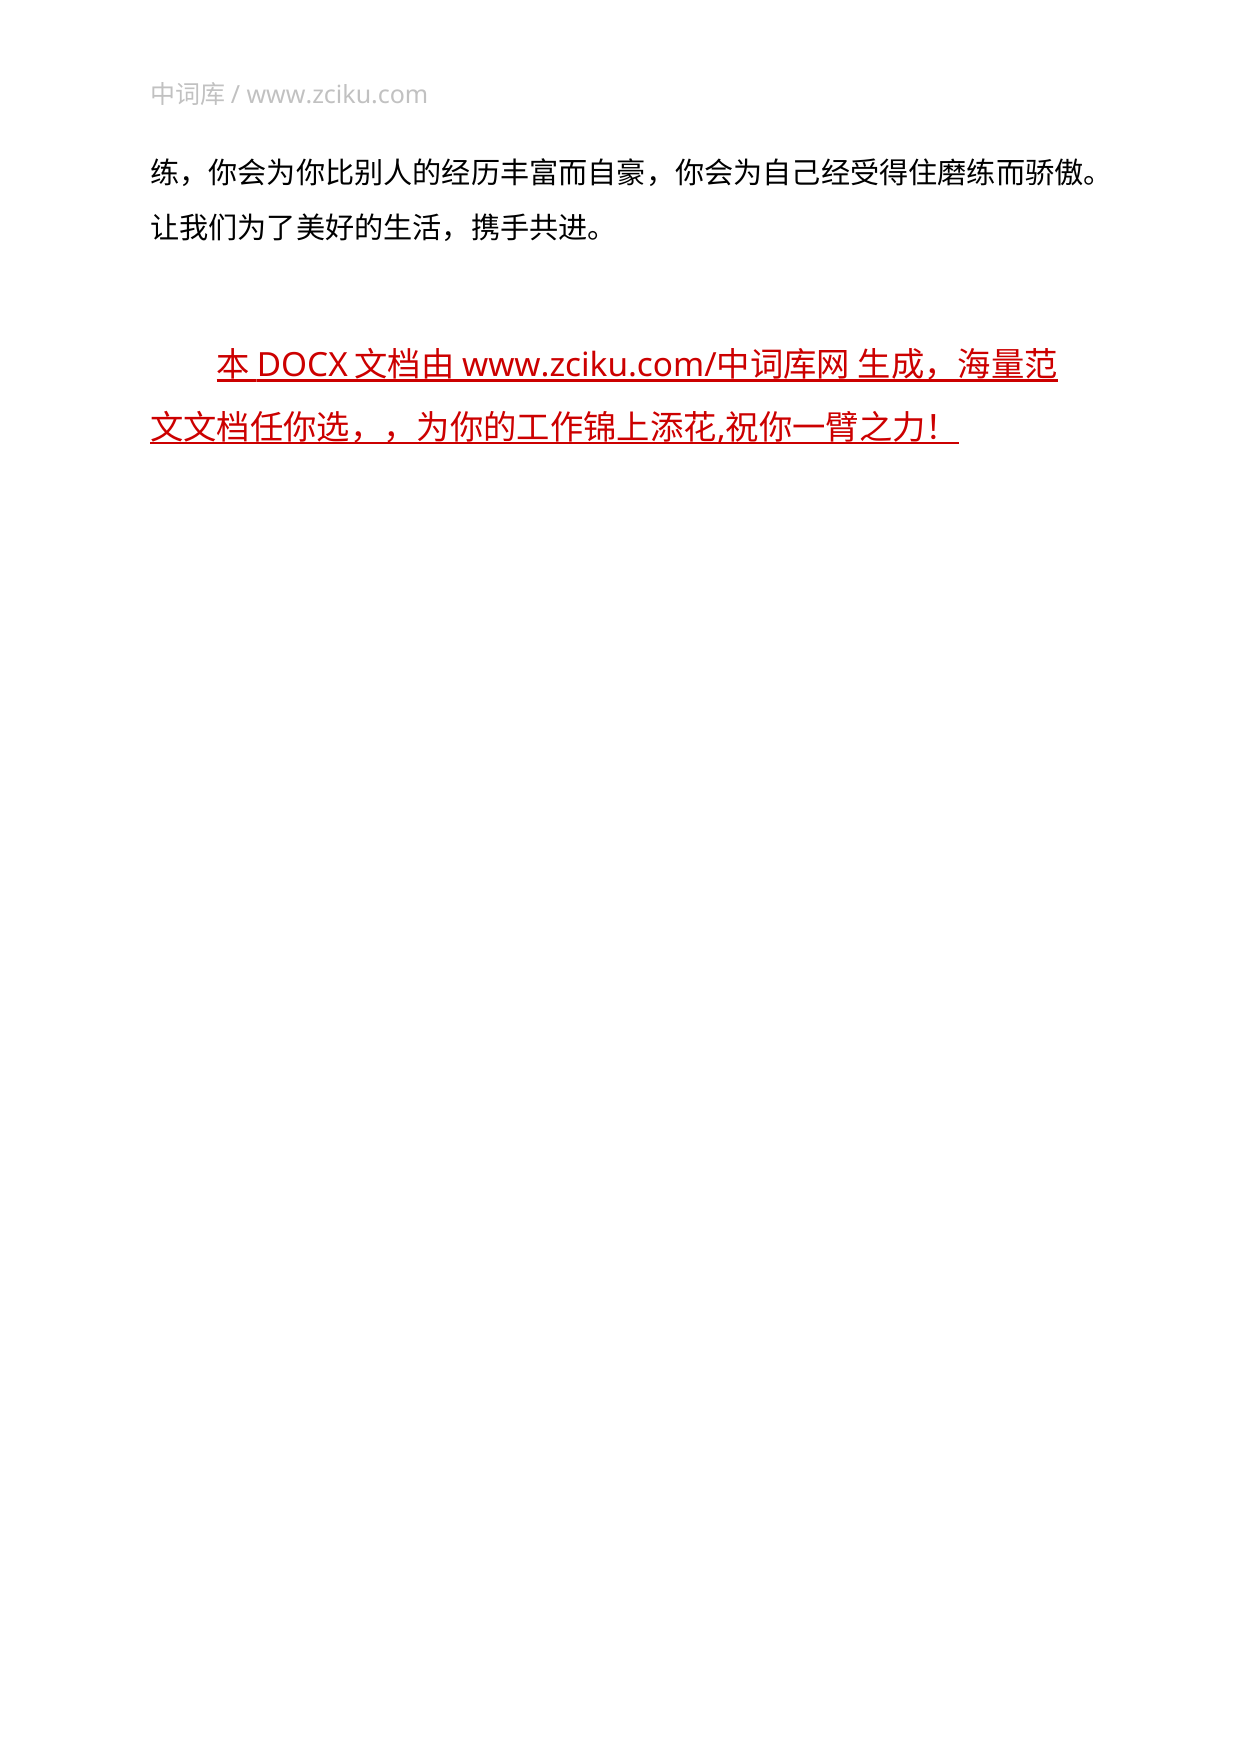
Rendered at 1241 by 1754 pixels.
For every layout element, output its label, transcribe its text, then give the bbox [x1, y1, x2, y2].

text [150, 150, 1090, 247]
text 本DOCX文档由 www.zciku.com/中词库网 生成，海量范文文档任你选，，为你的工作锦上添花,祝你一臂之力！ [150, 338, 1090, 449]
